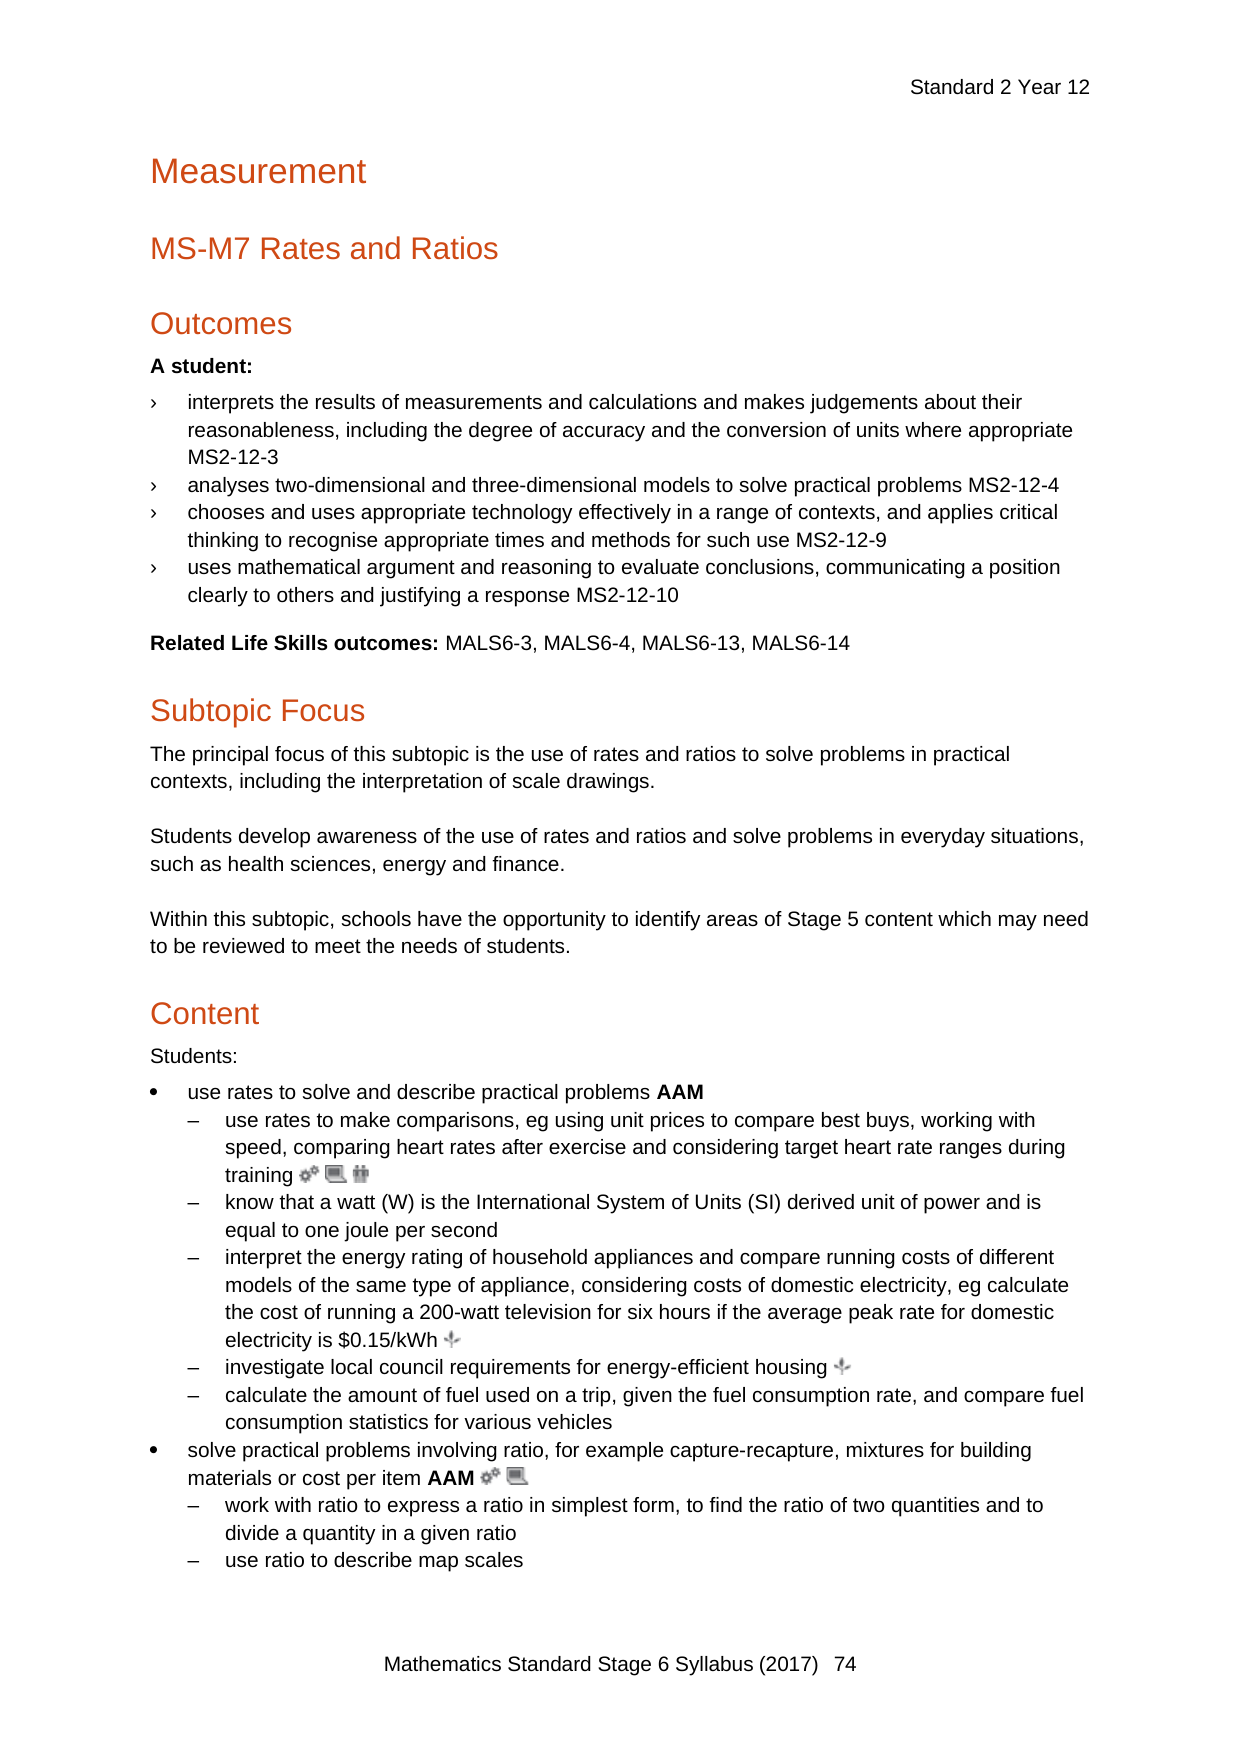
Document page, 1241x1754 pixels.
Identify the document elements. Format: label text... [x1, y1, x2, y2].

picture [352, 1165, 369, 1183]
subtitle Content [150, 995, 1090, 1031]
list use rates to solve and describe practical problems AAM [150, 1080, 1090, 1104]
picture [443, 1330, 461, 1348]
list investigate local council requirements for energy-efficient housing [187, 1355, 1090, 1379]
list uses mathematical argument and reasoning to evaluate conclusions, communicating a position clearly to others and justifying a response MS2-12-10 [150, 555, 1090, 607]
text Within this subtopic, schools have the opportunity to identify areas of Stage 5 content which may need to be reviewed to meet the needs of students. [150, 906, 1090, 958]
picture [480, 1467, 501, 1485]
picture [506, 1467, 529, 1485]
list use rates to make comparisons, eg using unit prices to compare best buys, working with speed, comparing heart rates after exercise and considering target heart rate ranges during training [187, 1108, 1090, 1187]
subtitle Outcomes [150, 305, 1090, 341]
text Related Life Skills outcomes: MALS6-3, MALS6-4, MALS6-13, MALS6-14 [150, 631, 1090, 655]
picture [325, 1165, 348, 1183]
subtitle Subtopic Focus [150, 692, 1090, 728]
list know that a watt (W) is the International System of Units (SI) derived unit of power and is equal to one joule per second [187, 1190, 1090, 1242]
list interpret the energy rating of household appliances and compare running costs of different models of the same type of appliance, considering costs of domestic electricity, eg calculate the cost of running a 200-watt television for six hours if the average peak rate for domestic electricity is $0.15/kWh [187, 1245, 1090, 1352]
text Students: [150, 1044, 1090, 1068]
list solve practical problems involving ratio, for example capture-recapture, mixtures for building materials or cost per item AAM [150, 1438, 1090, 1489]
text Students develop awareness of the use of rates and ratios and solve problems in everyday situations, such as health sciences, energy and finance. [150, 824, 1090, 875]
picture [833, 1357, 852, 1375]
list interprets the results of measurements and calculations and makes judgements about their reasonableness, including the degree of accuracy and the conversion of units where appropriate MS2-12-3 [150, 390, 1090, 469]
text A student: [150, 354, 1090, 378]
list chooses and uses appropriate technology effectively in a range of contexts, and applies critical thinking to recognise appropriate times and methods for such use MS2-12-9 [150, 500, 1090, 552]
list use ratio to describe map scales [187, 1548, 1090, 1572]
subtitle MS-M7 Rates and Ratios [150, 230, 1090, 266]
list work with ratio to express a ratio in simplest form, to find the ratio of two quantities and to divide a quantity in a given ratio [187, 1493, 1090, 1544]
list analyses two-dimensional and three-dimensional models to solve practical problems MS2-12-4 [150, 473, 1090, 497]
subtitle Measurement [150, 150, 1090, 191]
picture [299, 1165, 320, 1183]
text The principal focus of this subtopic is the use of rates and ratios to solve problems in practical contexts, including the interpretation of scale drawings. [150, 741, 1090, 793]
list calculate the amount of fuel used on a trip, given the fuel consumption rate, and compare fuel consumption statistics for various vehicles [187, 1383, 1090, 1434]
